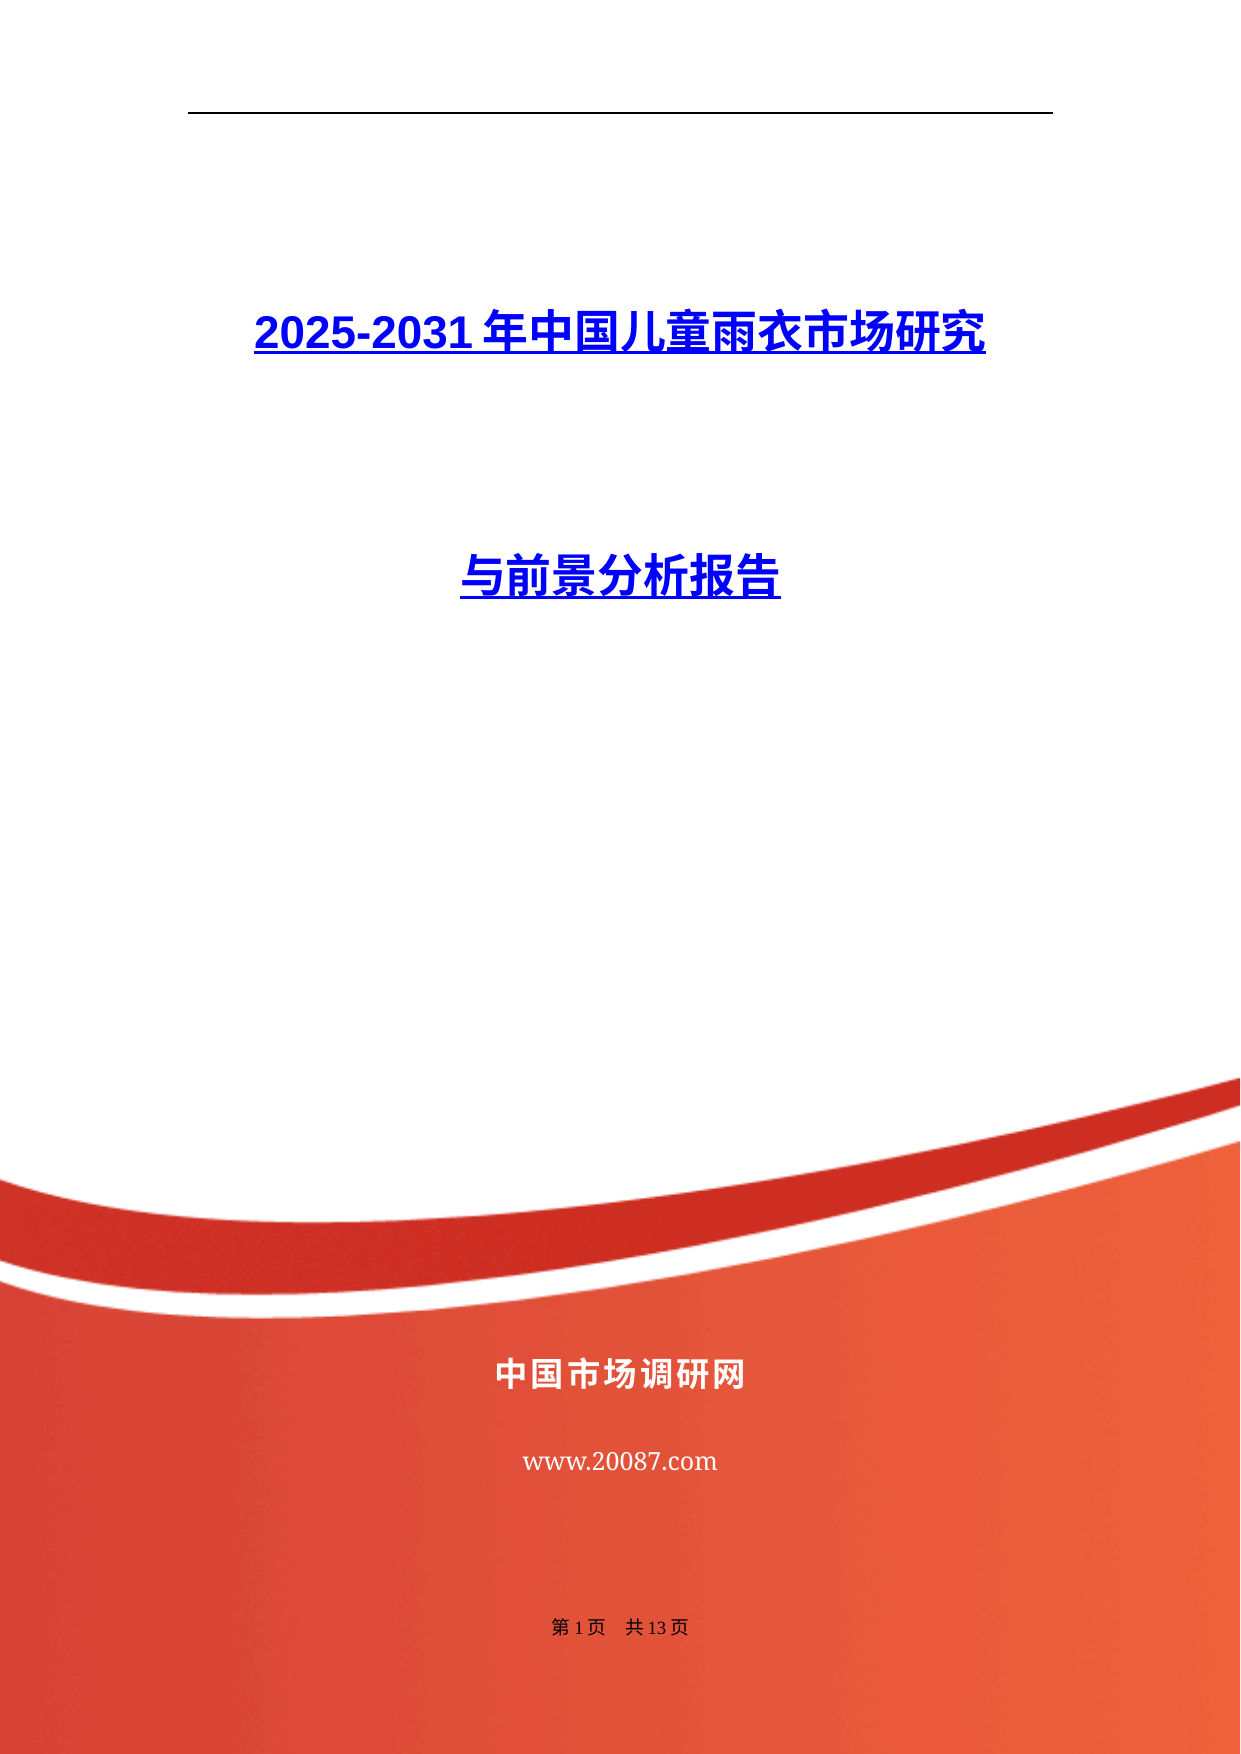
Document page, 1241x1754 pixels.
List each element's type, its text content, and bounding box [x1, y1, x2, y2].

table_header 2025-2031年中国儿童雨衣市场研究与前景分析报告 [188, 207, 1053, 773]
subtitle 中国市场调研网 [187, 1339, 1053, 1404]
picture [0, 1006, 1241, 1754]
text www.20087.com [187, 1428, 1053, 1493]
